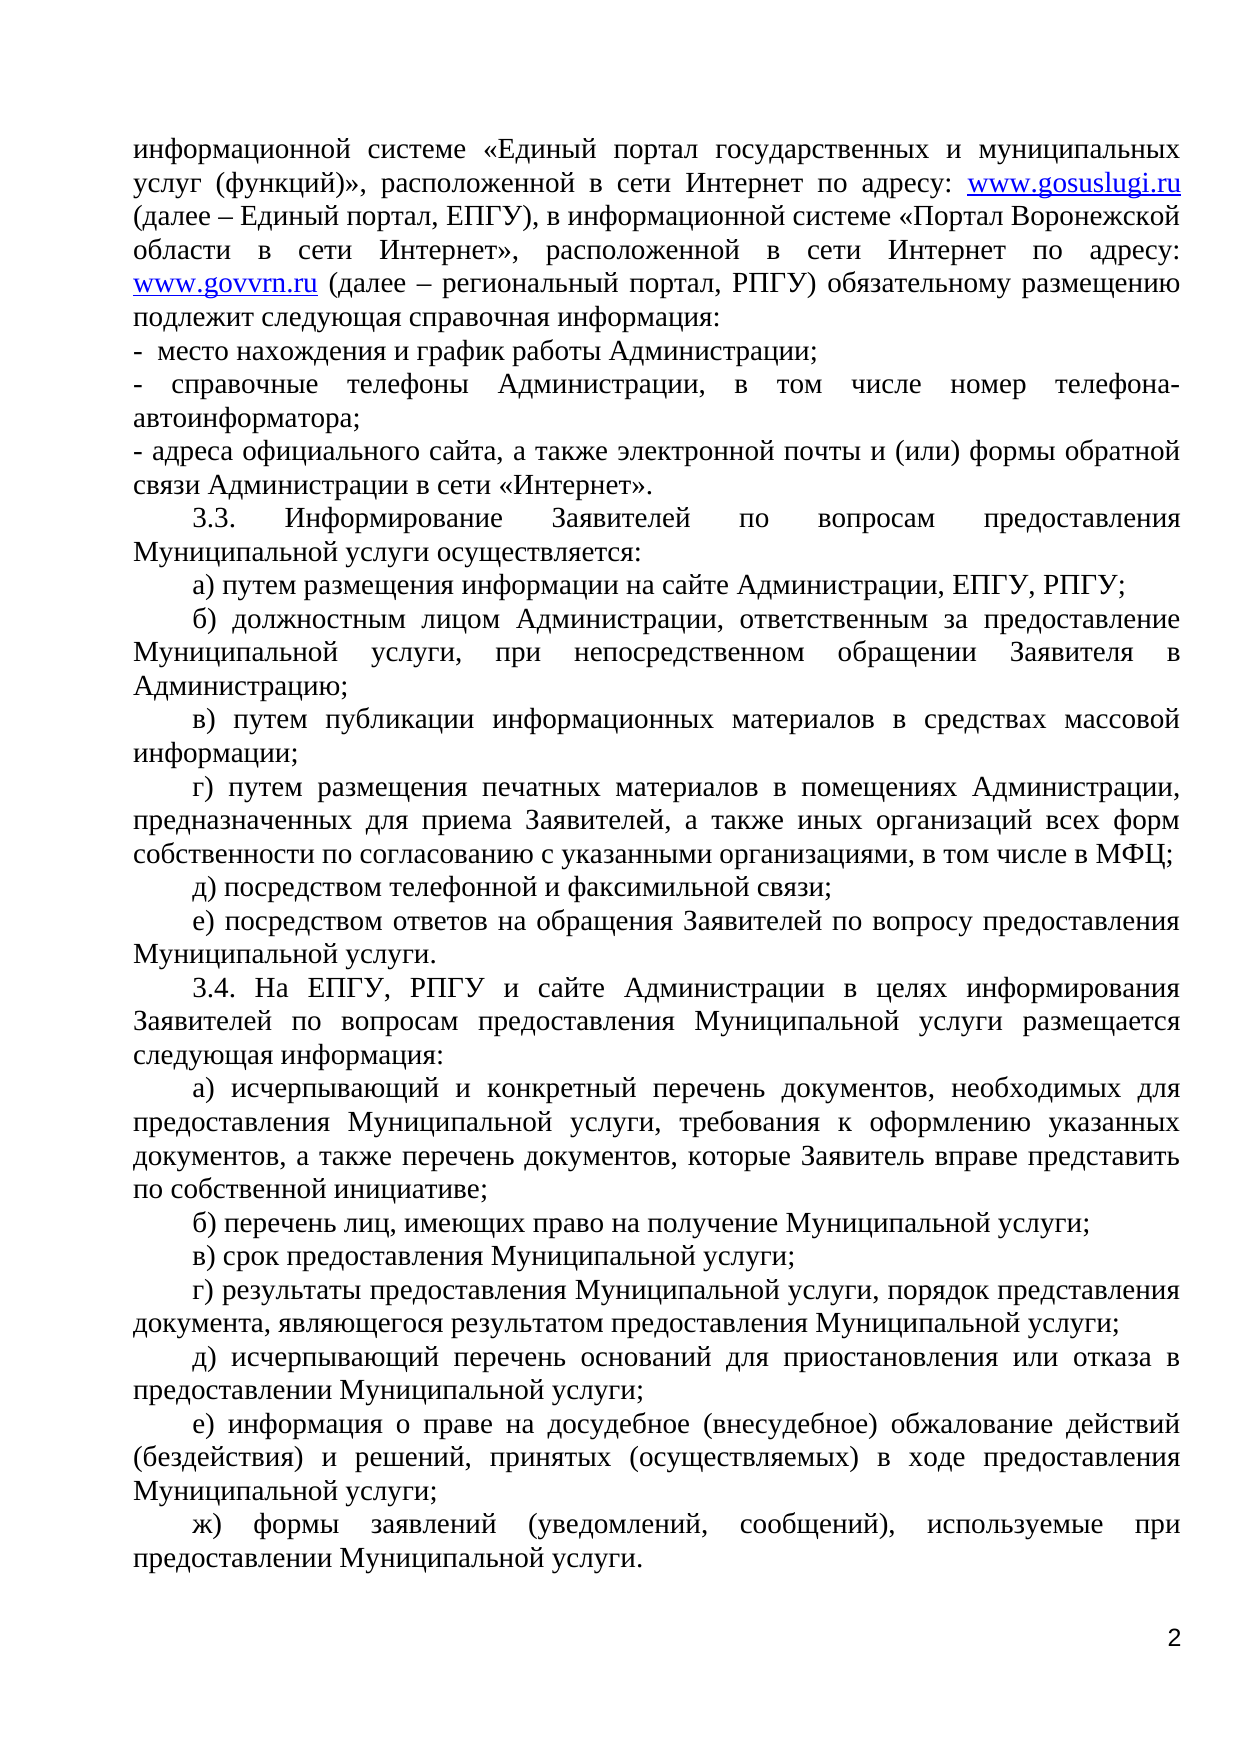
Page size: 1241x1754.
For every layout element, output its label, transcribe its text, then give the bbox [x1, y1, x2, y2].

text а) исчерпывающий и конкретный перечень документов, необходимых для предоставления Муниципальной услуги, требования к оформлению указанных документов, а также перечень документов, которые Заявитель вправе представить по собственной инициативе; [133, 1071, 1181, 1205]
text ж) формы заявлений (уведомлений, сообщений), используемые при предоставлении Муниципальной услуги. [133, 1507, 1181, 1574]
text - место нахождения и график работы Администрации; [133, 333, 1181, 366]
text д) исчерпывающий перечень оснований для приостановления или отказа в предоставлении Муниципальной услуги; [133, 1339, 1181, 1406]
text а) путем размещения информации на сайте Администрации, ЕПГУ, РПГУ; [133, 567, 1181, 601]
text в) путем публикации информационных материалов в средствах массовой информации; [133, 702, 1181, 769]
text д) посредством телефонной и факсимильной связи; [133, 869, 1181, 903]
text б) перечень лиц, имеющих право на получение Муниципальной услуги; [133, 1205, 1181, 1238]
text г) результаты предоставления Муниципальной услуги, порядок представления документа, являющегося результатом предоставления Муниципальной услуги; [133, 1272, 1181, 1339]
text - адреса официального сайта, а также электронной почты и (или) формы обратной связи Администрации в сети «Интернет». [133, 433, 1181, 500]
text г) путем размещения печатных материалов в помещениях Администрации, предназначенных для приема Заявителей, а также иных организаций всех форм собственности по согласованию с указанными организациями, в том числе в МФЦ; [133, 769, 1181, 869]
text в) срок предоставления Муниципальной услуги; [133, 1238, 1181, 1272]
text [133, 131, 1181, 333]
text - справочные телефоны Администрации, в том числе номер телефона-автоинформатора; [133, 366, 1181, 433]
text е) посредством ответов на обращения Заявителей по вопросу предоставления Муниципальной услуги. [133, 903, 1181, 970]
text б) должностным лицом Администрации, ответственным за предоставление Муниципальной услуги, при непосредственном обращении Заявителя в Администрацию; [133, 601, 1181, 702]
text 3.4. На ЕПГУ, РПГУ и сайте Администрации в целях информирования Заявителей по вопросам предоставления Муниципальной услуги размещается следующая информация: [133, 970, 1181, 1071]
text е) информация о праве на досудебное (внесудебное) обжалование действий (бездействия) и решений, принятых (осуществляемых) в ходе предоставления Муниципальной услуги; [133, 1406, 1181, 1507]
text 3.3. Информирование Заявителей по вопросам предоставления Муниципальной услуги осуществляется: [133, 500, 1181, 567]
